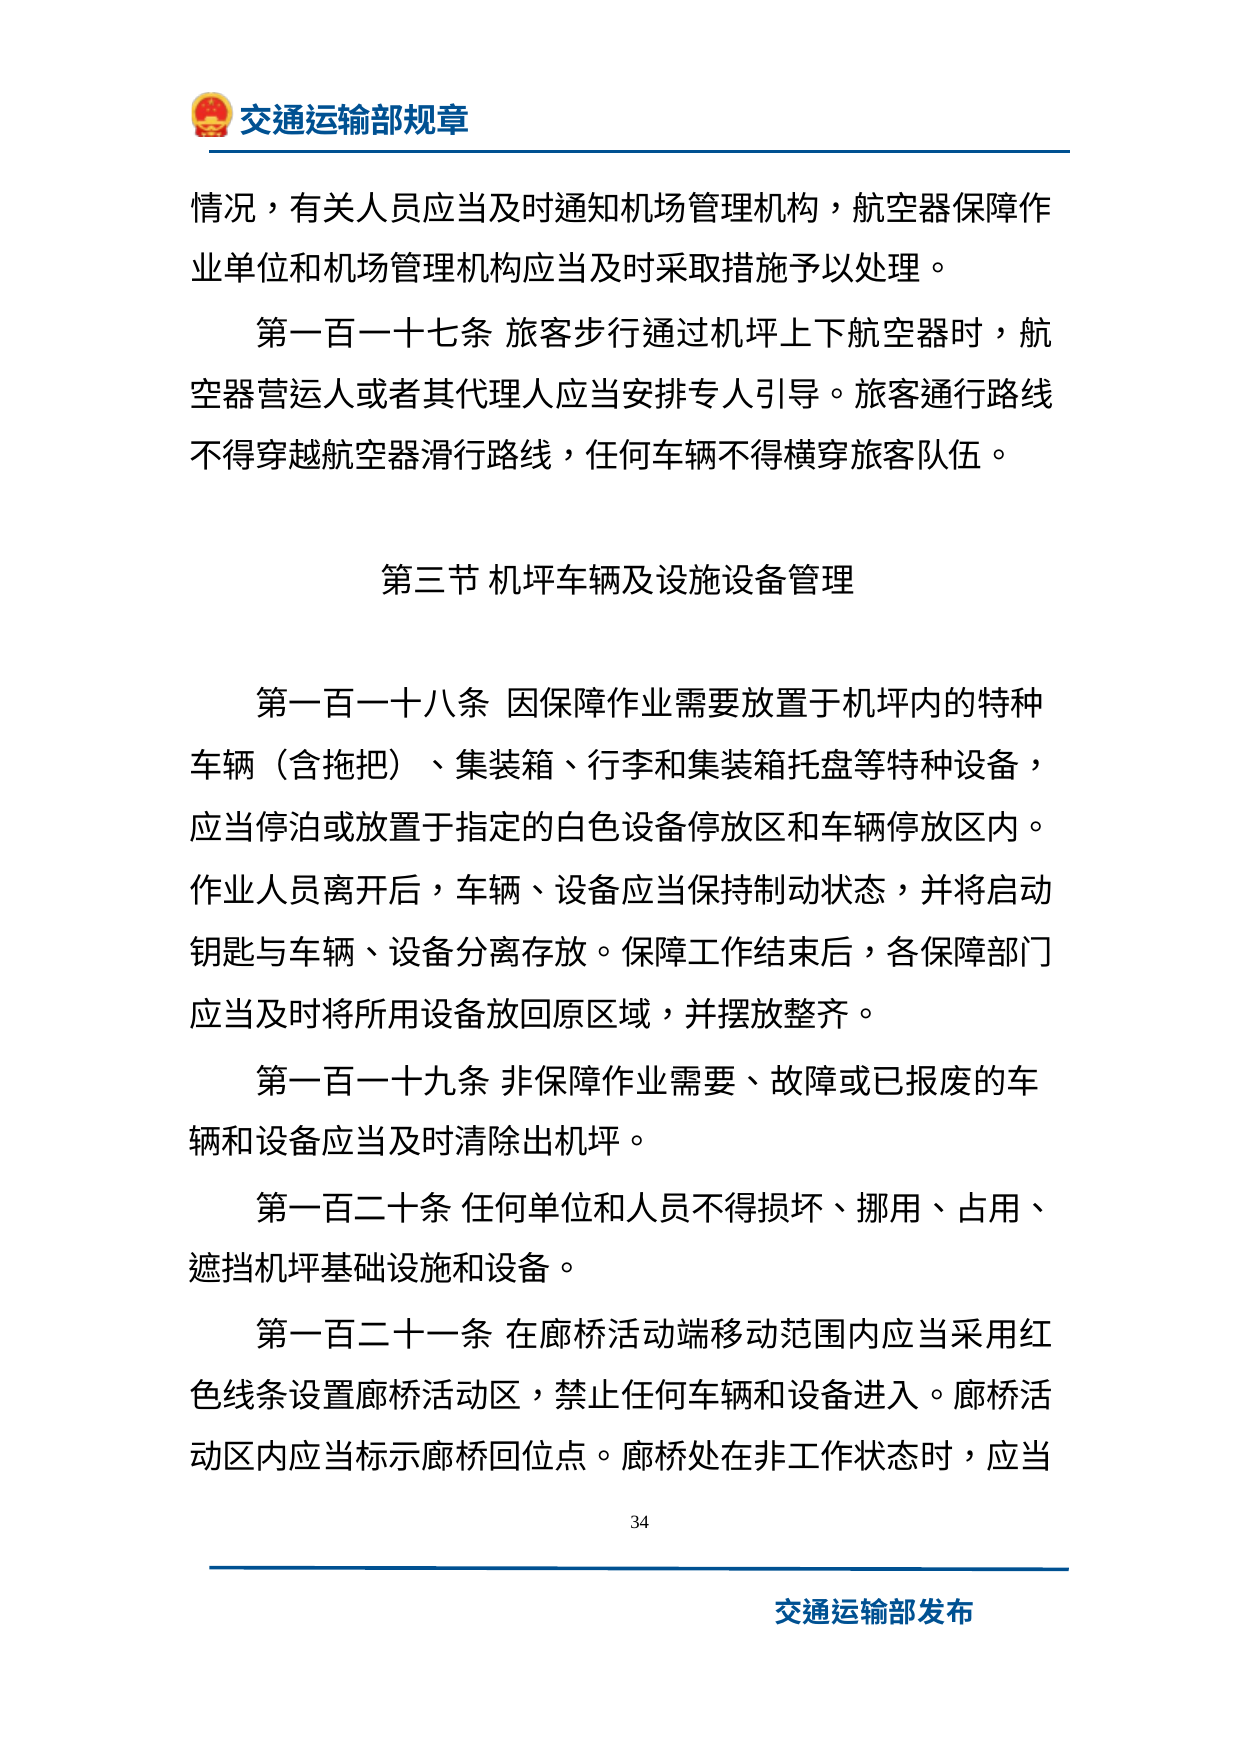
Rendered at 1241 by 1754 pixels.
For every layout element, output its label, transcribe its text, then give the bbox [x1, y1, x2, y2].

text 第三节 机坪车辆及设施设备管理 [380, 558, 1063, 604]
text 第一百一十九条 非保障作业需要、故障或已报废的车 辆和设备应当及时清除出机坪。 [188, 1058, 1049, 1163]
picture [191, 92, 234, 137]
text 第一百一十七条 旅客步行通过机坪上下航空器时，航 空器营运人或者其代理人应当安排专人引导。旅客通行路线 不得穿越航空器滑行路线，任何车辆不得横穿旅客队伍。 [189, 309, 1053, 477]
text 情况，有关人员应当及时通知机场管理机构，航空器保障作 业单位和机场管理机构应当及时采取措施予以处理。 [190, 184, 1053, 290]
text 第一百一十八条 因保障作业需要放置于机坪内的特种 车辆（含拖把）、集装箱、行李和集装箱托盘等特种设备， 应当停泊或放置于指定的白色设备停放区和车辆停放区内。 作业人员离开后，车辆、设备应当保持制动状态，并将启动 钥匙与车辆、设备分离存放。保障工作结束后，各保障部门 应当及时将所用设备放回原区域，并摆放整齐。 [189, 680, 1053, 1036]
text 第一百二十条 任何单位和人员不得损坏、挪用、占用、 遮挡机坪基础设施和设备。 [188, 1184, 1063, 1290]
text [189, 1311, 1053, 1479]
